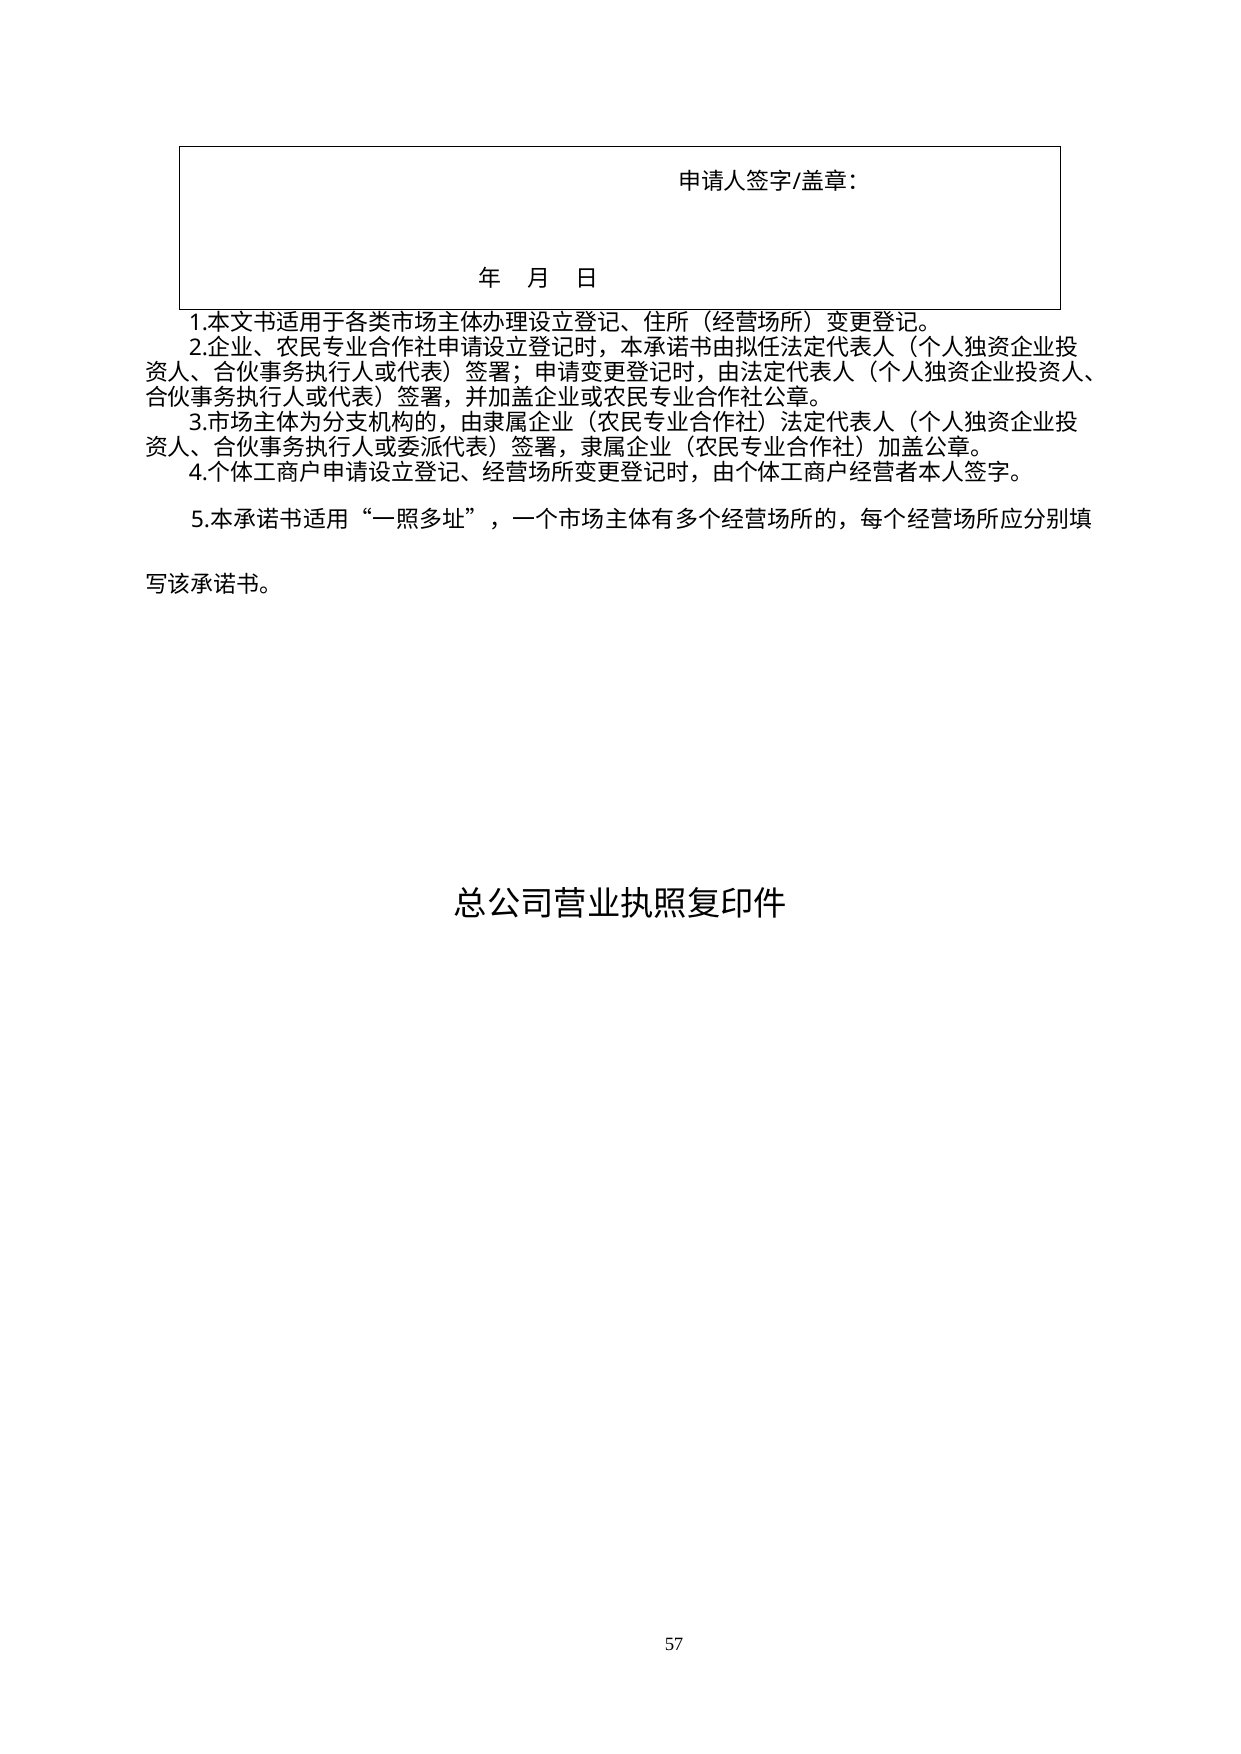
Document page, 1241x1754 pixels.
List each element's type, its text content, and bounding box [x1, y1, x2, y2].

text 1.本文书适用于各类市场主体办理设立登记、住所（经营场所）变更登记。 [145, 310, 1096, 335]
text 5.本承诺书适用“一照多址”，一个市场主体有多个经营场所的，每个经营场所应分别填写该承诺书。 [145, 485, 1096, 615]
text 总公司营业执照复印件 [145, 869, 1096, 934]
text 3.市场主体为分支机构的，由隶属企业（农民专业合作社）法定代表人（个人独资企业投资人、合伙事务执行人或委派代表）签署，隶属企业（农民专业合作社）加盖公章。 [145, 410, 1096, 460]
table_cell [180, 147, 1060, 309]
text 4.个体工商户申请设立登记、经营场所变更登记时，由个体工商户经营者本人签字。 [145, 460, 1096, 485]
text 2.企业、农民专业合作社申请设立登记时，本承诺书由拟任法定代表人（个人独资企业投资人、合伙事务执行人或代表）签署；申请变更登记时，由法定代表人（个人独资企业投资人、合伙事务执行人或代表）签署，并加盖企业或农民专业合作社公章。 [145, 335, 1096, 410]
